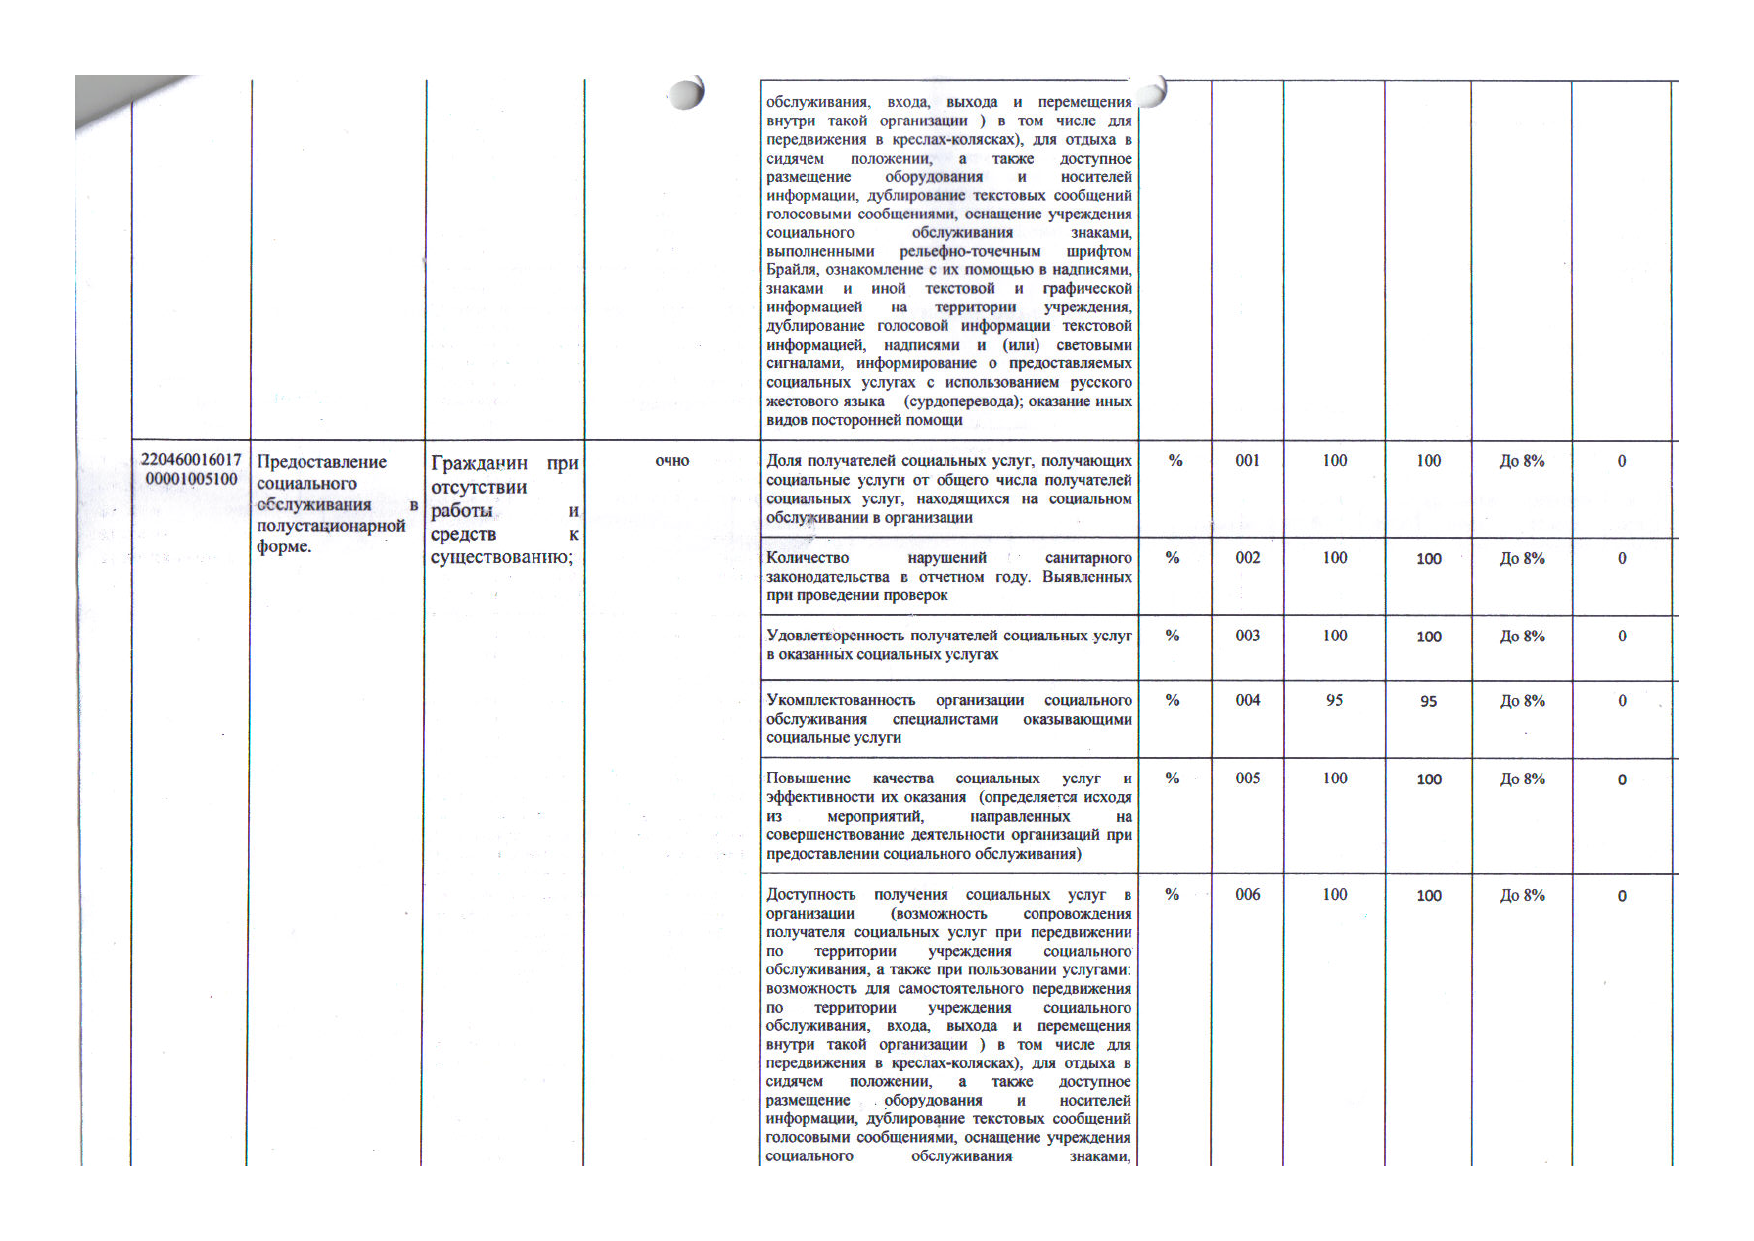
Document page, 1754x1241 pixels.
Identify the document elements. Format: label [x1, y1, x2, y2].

picture [75, 75, 1679, 1166]
